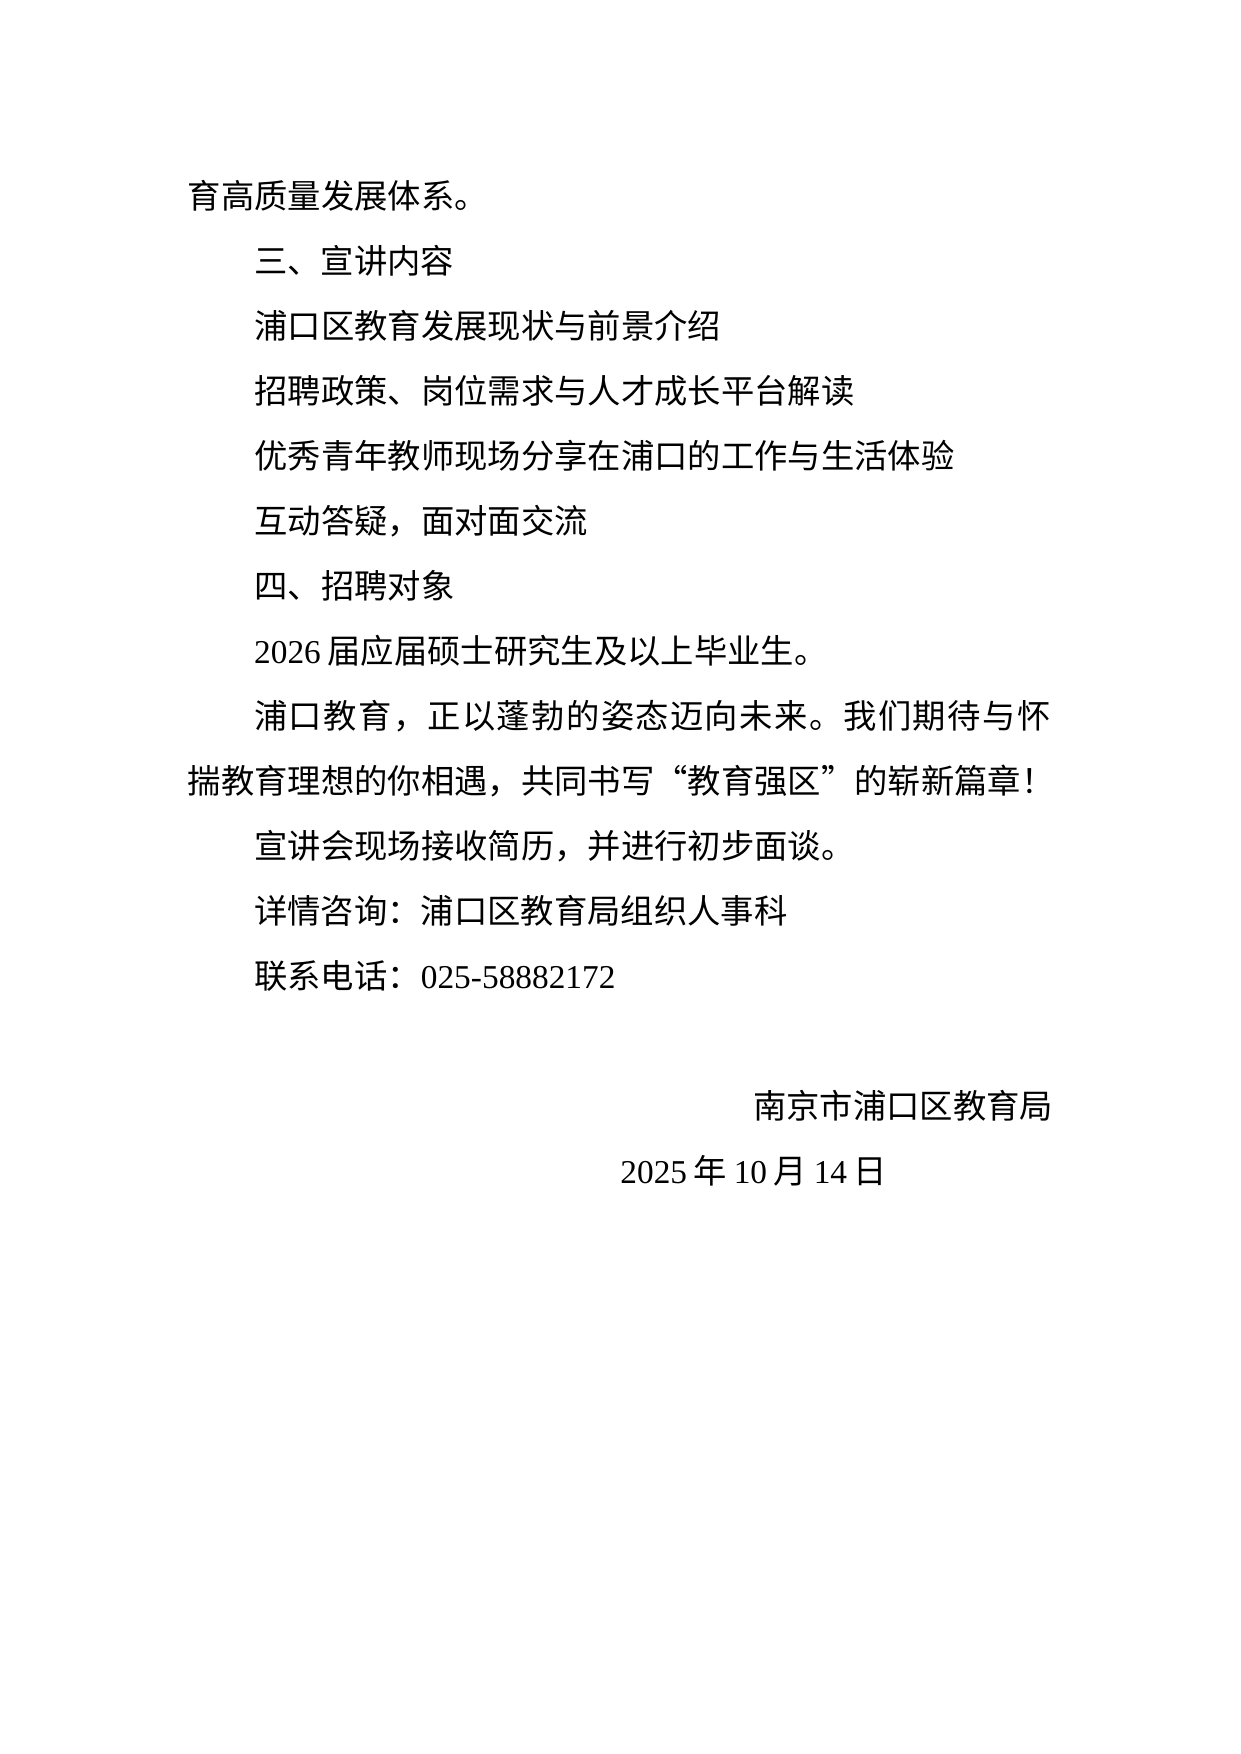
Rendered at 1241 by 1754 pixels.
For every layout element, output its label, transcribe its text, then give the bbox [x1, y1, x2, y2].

text 2025年10月14日 [187, 1137, 1053, 1202]
list 宣讲会现场接收简历，并进行初步面谈。 [187, 812, 1053, 877]
text 互动答疑，面对面交流 [187, 487, 1053, 552]
list 2026届应届硕士研究生及以上毕业生。 [254, 617, 1053, 682]
list 招聘对象 [221, 552, 1053, 617]
text 南京市浦口区教育局 [187, 1072, 1053, 1137]
list 宣讲内容 [254, 227, 1053, 292]
text 浦口区教育发展现状与前景介绍 [187, 292, 1053, 357]
text 详情咨询：浦口区教育局组织人事科 联系电话：025-58882172 [254, 877, 1053, 1007]
text 优秀青年教师现场分享在浦口的工作与生活体验 [187, 422, 1053, 487]
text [187, 162, 1053, 227]
text 浦口教育，正以蓬勃的姿态迈向未来。我们期待与怀揣教育理想的你相遇，共同书写“教育强区”的崭新篇章！ [187, 682, 1053, 812]
text 招聘政策、岗位需求与人才成长平台解读 [187, 357, 1053, 422]
